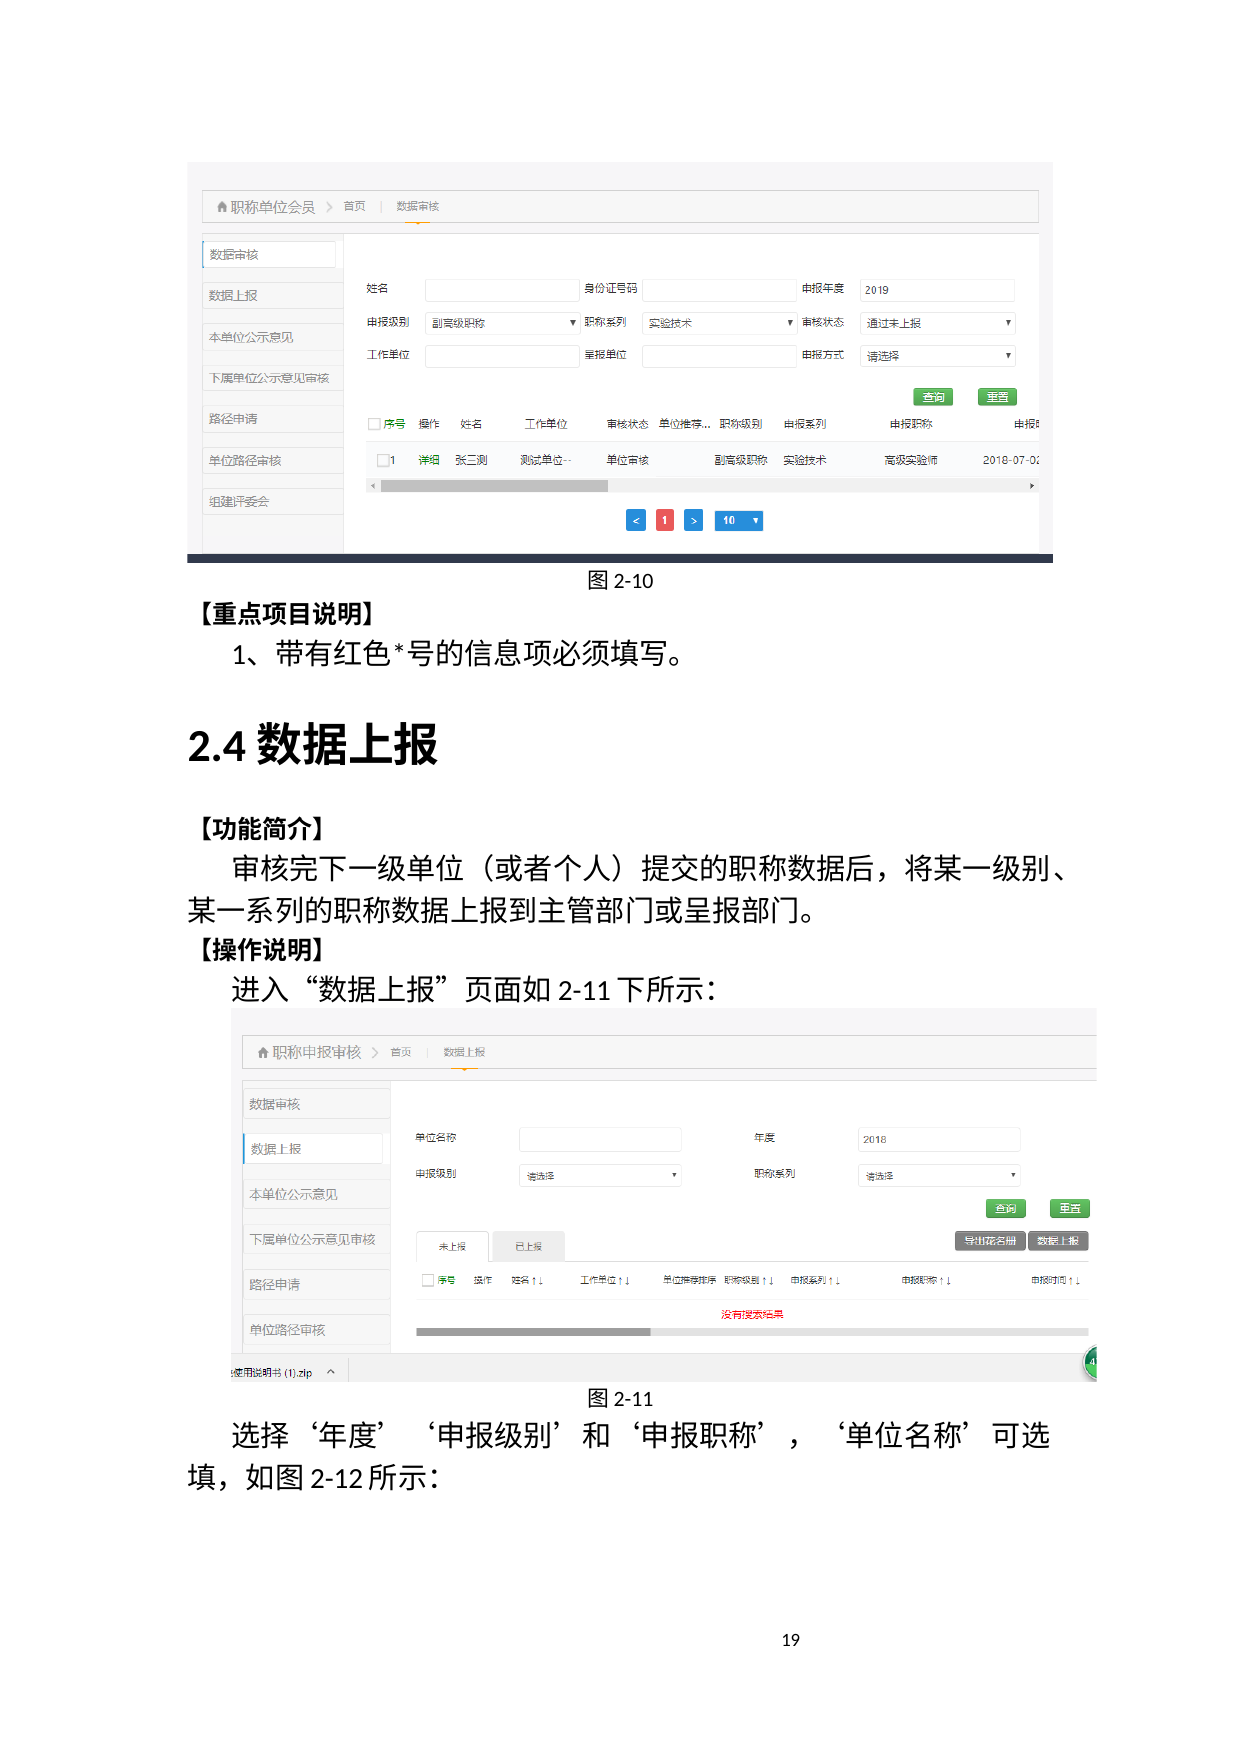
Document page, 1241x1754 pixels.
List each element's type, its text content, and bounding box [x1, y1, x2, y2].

picture [187, 162, 1053, 563]
text 图2-11 [187, 1381, 1053, 1413]
text 进入“数据上报”页面如2-11下所示： [187, 966, 1053, 1009]
text 【操作说明】 [187, 930, 1053, 966]
text 【重点项目说明】 [187, 595, 1053, 631]
text 审核完下一级单位（或者个人）提交的职称数据后，将某一级别、某一系列的职称数据上报到主管部门或呈报部门。 [187, 846, 1053, 930]
text 图2-10 [187, 563, 1053, 595]
text 1、带有红色*号的信息项必须填写。 [187, 631, 1053, 673]
text 选择‘年度’‘申报级别’和‘申报职称’，‘单位名称’可选填，如图2-12所示： [187, 1413, 1053, 1497]
text 【功能简介】 [187, 809, 1053, 846]
picture [231, 1008, 1097, 1382]
subtitle 2.4 数据上报 [187, 709, 1053, 775]
